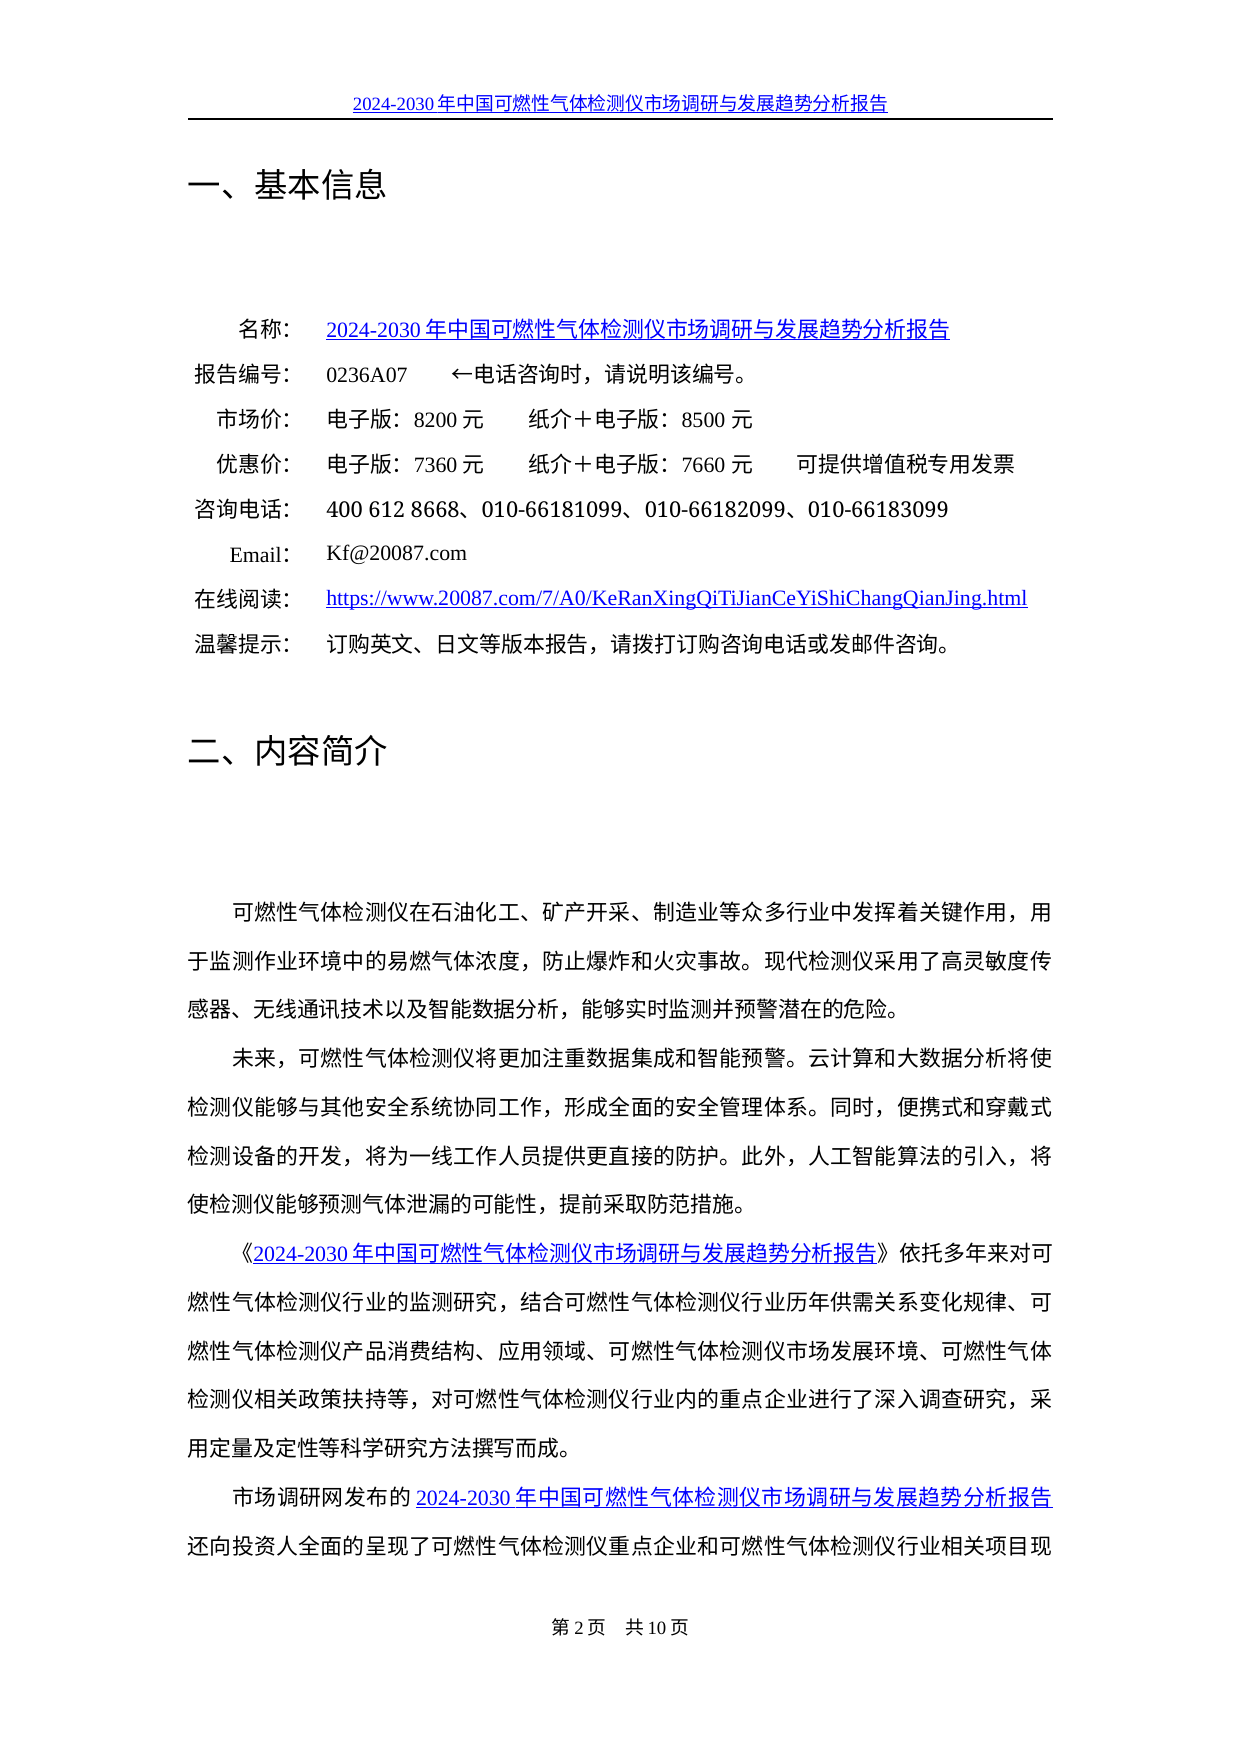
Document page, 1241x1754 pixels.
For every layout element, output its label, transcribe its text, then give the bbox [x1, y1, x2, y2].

table_header 名称： [167, 312, 315, 357]
table_cell [315, 582, 1073, 627]
table_cell 优惠价： [167, 447, 315, 492]
table_cell 市场价： [167, 402, 315, 447]
table_cell 报告编号： [167, 357, 315, 402]
table_cell 温馨提示： [167, 627, 315, 672]
table_cell 咨询电话： [167, 492, 315, 537]
table_cell 电子版：7360 元 纸介＋电子版：7660 元 可提供增值税专用发票 [315, 447, 1073, 492]
table_cell 400 612 8668、010-66181099、010-66182099、010-66183099 [315, 492, 1073, 537]
table_header 2024-2030年中国可燃性气体检测仪市场调研与发展趋势分析报告 [315, 312, 1073, 357]
table_cell 订购英文、日文等版本报告，请拨打订购咨询电话或发邮件咨询。 [315, 627, 1073, 672]
table_cell 在线阅读： [167, 582, 315, 627]
table_cell 电子版：8200 元 纸介＋电子版：8500 元 [315, 402, 1073, 447]
table_cell Email： [167, 537, 315, 582]
table_cell Kf@20087.com [315, 537, 1073, 582]
title 二、内容简介 [187, 717, 1053, 782]
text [187, 894, 1053, 1561]
title 一、基本信息 [187, 150, 1053, 215]
table_cell 0236A07 ←电话咨询时，请说明该编号。 [315, 357, 1073, 402]
